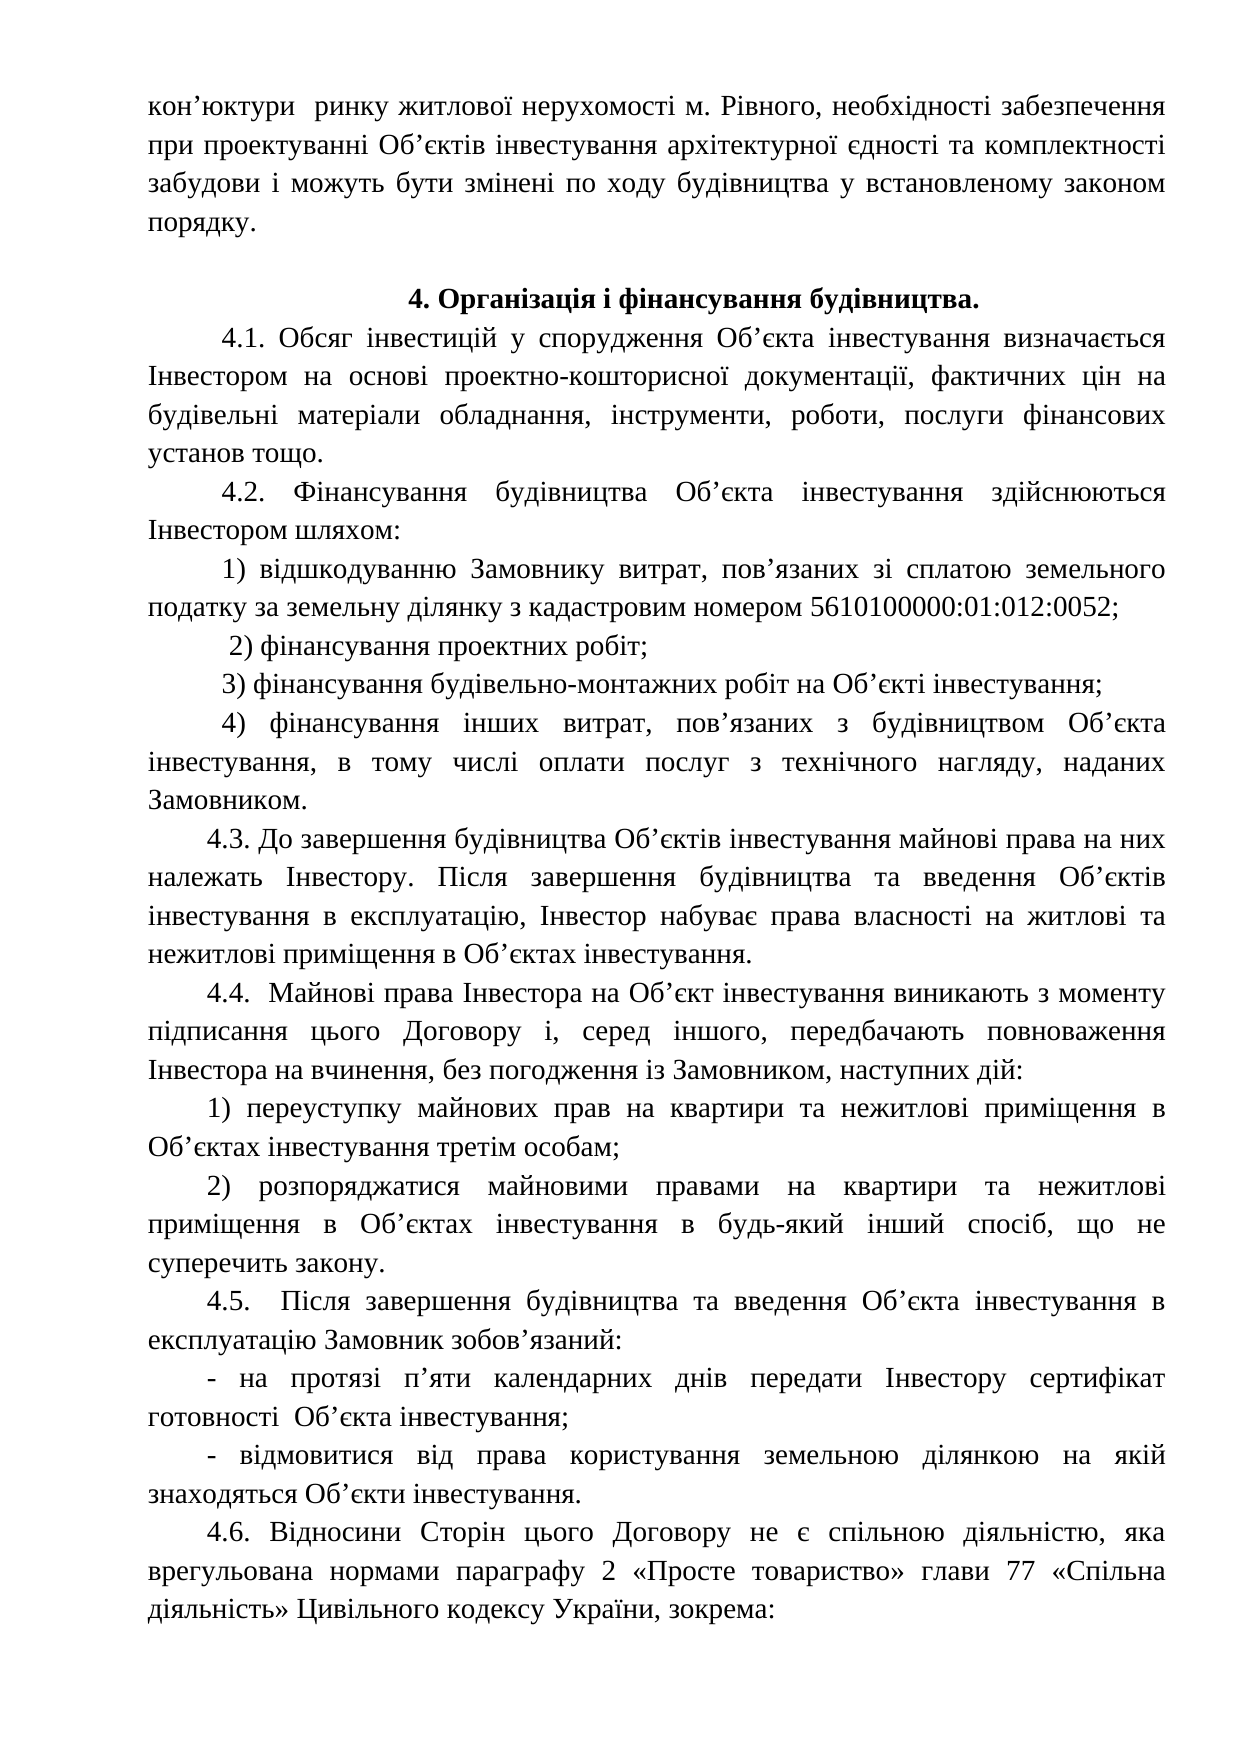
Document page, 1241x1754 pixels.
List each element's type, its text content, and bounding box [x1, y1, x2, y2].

text 3) фінансування будівельно-монтажних робіт на Об’єкті інвестування; [148, 667, 1167, 700]
text 4.6. Відносини Сторін цього Договору не є спільною діяльністю, яка врегульована нормами параграфу 2 «Просте товариство» глави 77 «Спільна діяльність» Цивільного кодексу України, зокрема: [148, 1514, 1167, 1625]
text 1) переуступку майнових прав на квартири та нежитлові приміщення в Об’єктах інвестування третім особам; [148, 1091, 1167, 1163]
text 4.3. До завершення будівництва Об’єктів інвестування майнові права на них належать Інвестору. Після завершення будівництва та введення Об’єктів інвестування в експлуатацію, Інвестор набуває права власності на житлові та нежитлові приміщення в Об’єктах інвестування. [148, 821, 1167, 970]
text - на протязі п’яти календарних днів передати Інвестору сертифікат готовності Об’єкта інвестування; [148, 1360, 1167, 1432]
text 2) розпоряджатися майновими правами на квартири та нежитлові приміщення в Об’єктах інвестування в будь-який інший спосіб, що не суперечить закону. [148, 1168, 1167, 1278]
text 1) відшкодуванню Замовнику витрат, пов’язаних зі сплатою земельного податку за земельну ділянку з кадастровим номером 5610100000:01:012:0052; [148, 551, 1167, 623]
text 4.2. Фінансування будівництва Об’єкта інвестування здійснюються Інвестором шляхом: [148, 474, 1167, 546]
text 4.4. Майнові права Інвестора на Об’єкт інвестування виникають з моменту підписання цього Договору і, серед іншого, передбачають повноваження Інвестора на вчинення, без погодження із Замовником, наступних дій: [148, 975, 1167, 1086]
text - відмовитися від права користування земельною ділянкою на якій знаходяться Об’єкти інвестування. [148, 1437, 1167, 1509]
text 4) фінансування інших витрат, пов’язаних з будівництвом Об’єкта інвестування, в тому числі оплати послуг з технічного нагляду, наданих Замовником. [148, 705, 1167, 816]
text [148, 88, 1167, 238]
text 4.5. Після завершення будівництва та введення Об’єкта інвестування в експлуатацію Замовник зобов’язаний: [148, 1283, 1167, 1355]
text 4. Організація і фінансування будівництва. [148, 281, 1167, 315]
text 4.1. Обсяг інвестицій у спорудження Об’єкта інвестування визначається Інвестором на основі проектно-кошторисної документації, фактичних цін на будівельні матеріали обладнання, інструменти, роботи, послуги фінансових установ тощо. [148, 320, 1167, 469]
text 2) фінансування проектних робіт; [148, 628, 1167, 662]
